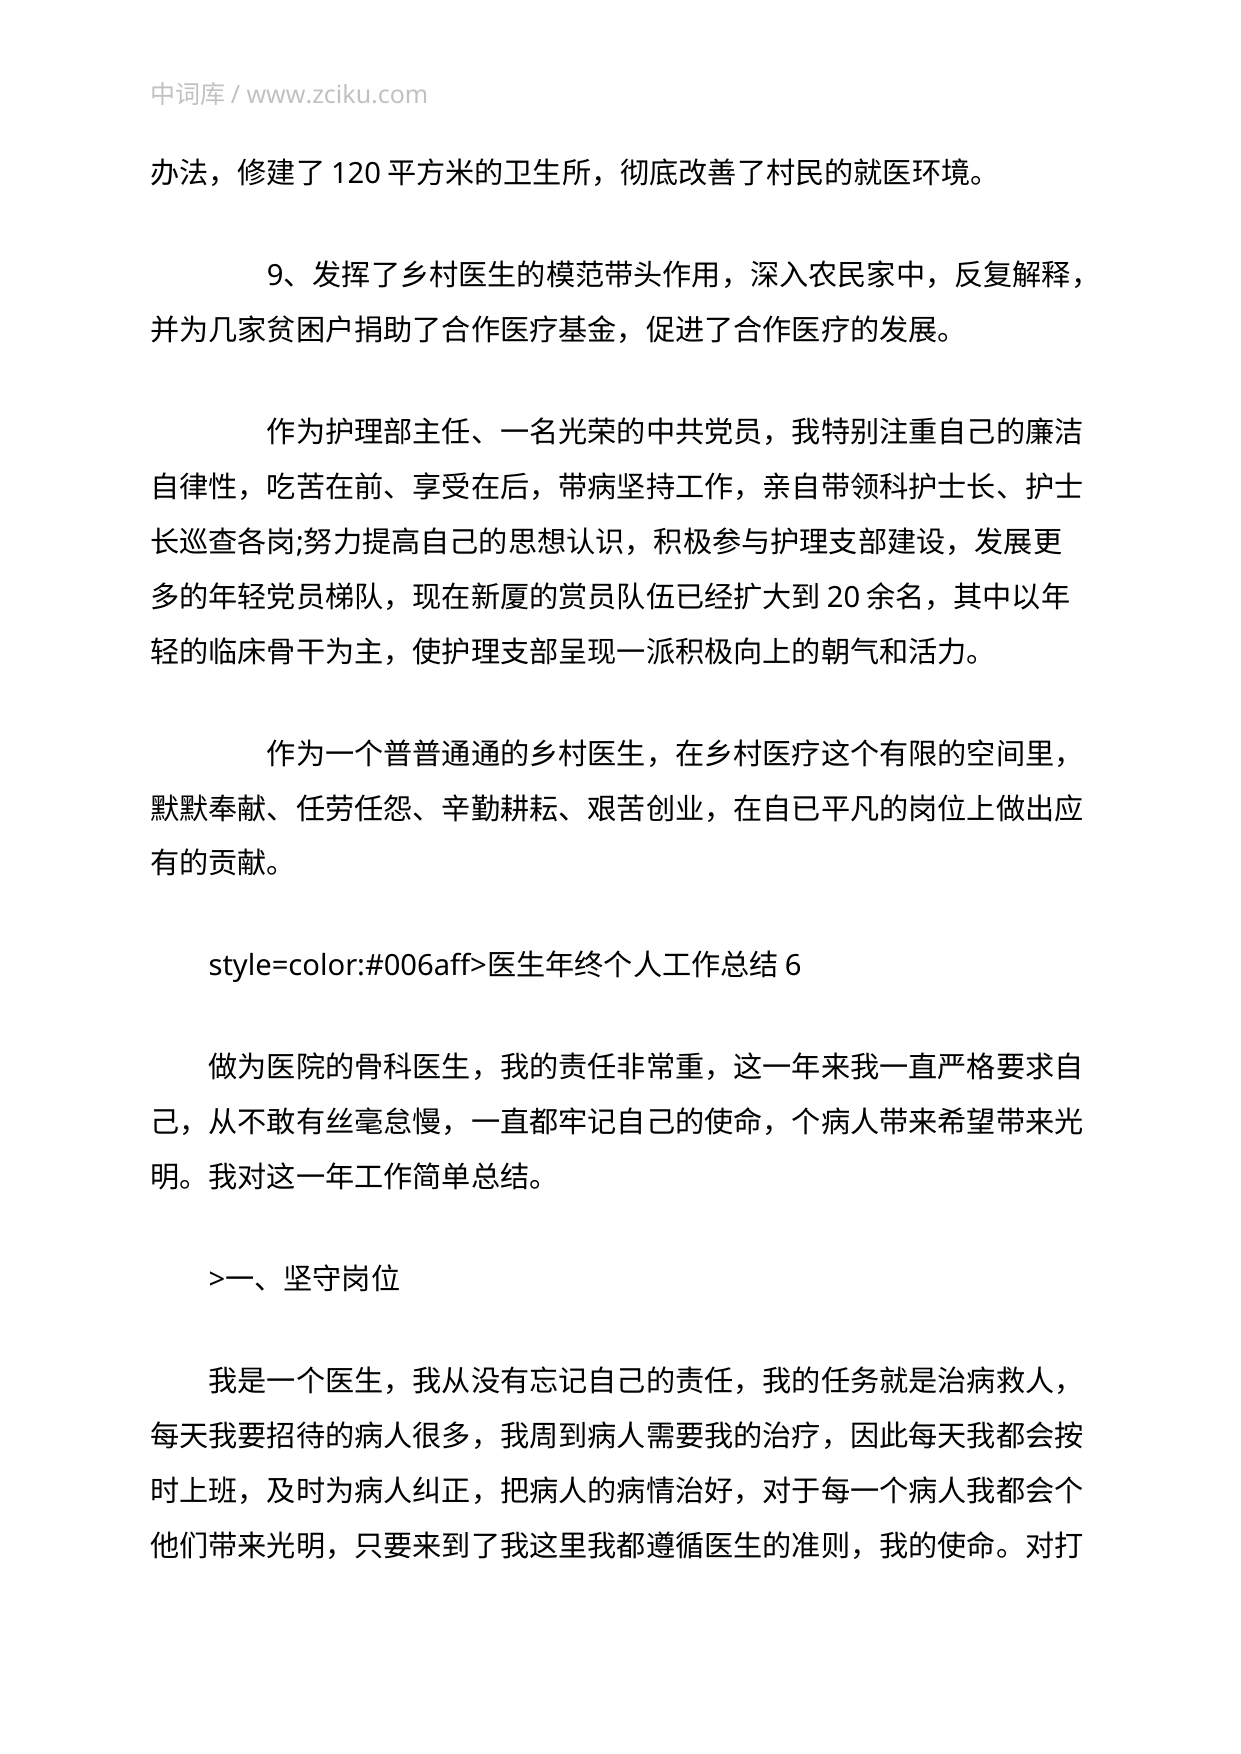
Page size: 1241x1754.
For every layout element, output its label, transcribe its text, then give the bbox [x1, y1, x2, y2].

text >一、坚守岗位 [150, 1255, 1090, 1298]
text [150, 150, 1090, 192]
text style=color:#006aff>医生年终个人工作总结6 [150, 942, 1090, 984]
text 作为一个普普通通的乡村医生，在乡村医疗这个有限的空间里，默默奉献、任劳任怨、辛勤耕耘、艰苦创业，在自已平凡的岗位上做出应有的贡献。 [150, 730, 1090, 882]
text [150, 1357, 1090, 1564]
text 作为护理部主任、一名光荣的中共党员，我特别注重自己的廉洁自律性，吃苦在前、享受在后，带病坚持工作，亲自带领科护士长、护士长巡查各岗;努力提高自己的思想认识，积极参与护理支部建设，发展更多的年轻党员梯队，现在新厦的赏员队伍已经扩大到20余名，其中以年轻的临床骨干为主，使护理支部呈现一派积极向上的朝气和活力。 [150, 409, 1090, 671]
text 9、发挥了乡村医生的模范带头作用，深入农民家中，反复解释，并为几家贫困户捐助了合作医疗基金，促进了合作医疗的发展。 [150, 252, 1090, 349]
text 做为医院的骨科医生，我的责任非常重，这一年来我一直严格要求自己，从不敢有丝毫怠慢，一直都牢记自己的使命，个病人带来希望带来光明。我对这一年工作简单总结。 [150, 1044, 1090, 1196]
